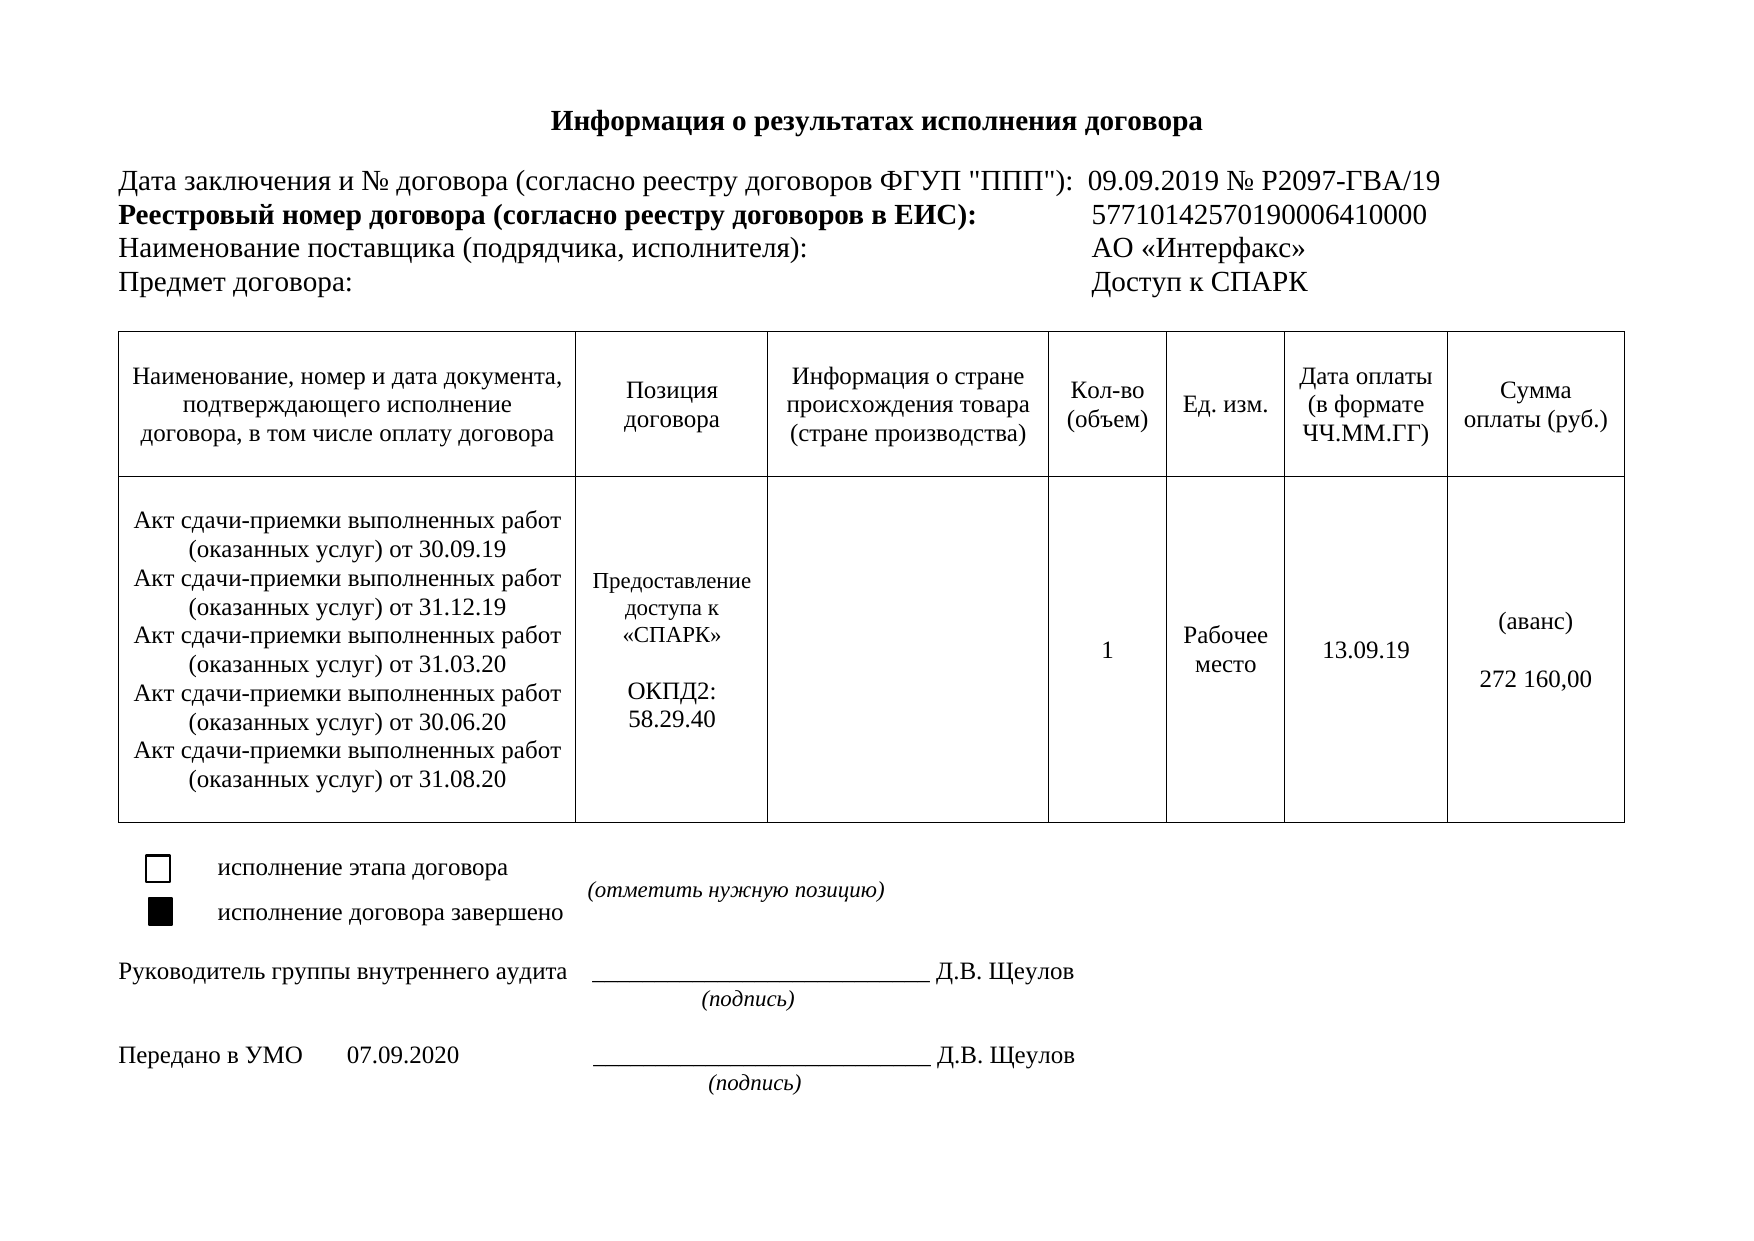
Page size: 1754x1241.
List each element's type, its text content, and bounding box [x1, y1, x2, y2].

table_cell Рабочее место [1167, 477, 1284, 822]
table_header исполнение этапа договора [206, 852, 576, 897]
text (подпись) [118, 985, 1636, 1012]
table_header Кол-во (объем) [1049, 332, 1166, 476]
table_header Информация о стране происхождения товара (стране производства) [768, 332, 1048, 476]
text (подпись) [118, 1069, 1636, 1095]
text Руководитель группы внутреннего аудита ___________________________ Д.В. Щеулов [118, 956, 1636, 985]
text Передано в УМО 07.09.2020 ___________________________ Д.В. Щеулов [118, 1040, 1636, 1069]
table_cell (аванс) 272 160,00 [1448, 477, 1624, 822]
table_header [118, 852, 206, 897]
table_cell Предоставление доступа к «СПАРК» ОКПД2: 58.29.40 [576, 477, 767, 822]
text Информация о результатах исполнения договора [118, 103, 1636, 137]
table_header (отметить нужную позицию) [576, 852, 1048, 928]
text Наименование поставщика (подрядчика, исполнителя): АО «Интерфакс» [118, 230, 1636, 264]
table_cell 1 [1049, 477, 1166, 822]
subtitle Реестровый номер договора (согласно реестру договоров в ЕИС): 57710142570190006410000 [118, 197, 1636, 230]
table_cell исполнение договора завершено [206, 897, 576, 928]
table_cell Акт сдачи-приемки выполненных работ (оказанных услуг) от 30.09.19 Акт сдачи-приемки выполненных работ (оказанных услуг) от 31.12.19 Акт сдачи-приемки выполненных работ (оказанных услуг) от 31.03.20 Акт сдачи-приемки выполненных работ (оказанных услуг) от 30.06.20 Акт сдачи-приемки выполненных работ (оказанных услуг) от 31.08.20 [119, 477, 575, 822]
table_header Дата оплаты (в формате ЧЧ.ММ.ГГ) [1285, 332, 1447, 476]
table_header Позиция договора [576, 332, 767, 476]
table_cell [768, 477, 1048, 822]
text Дата заключения и № договора (согласно реестру договоров ФГУП "ППП"): 09.09.2019 № Р2097-ГВА/19 [118, 163, 1636, 197]
table_header Наименование, номер и дата документа, подтверждающего исполнение договора, в том числе оплату договора [119, 332, 575, 476]
table_cell 13.09.19 [1285, 477, 1447, 822]
table_header Ед. изм. [1167, 332, 1284, 476]
table_header Сумма оплаты (руб.) [1448, 332, 1624, 476]
table_cell [118, 897, 206, 928]
text Предмет договора: Доступ к СПАРК [118, 264, 1636, 297]
